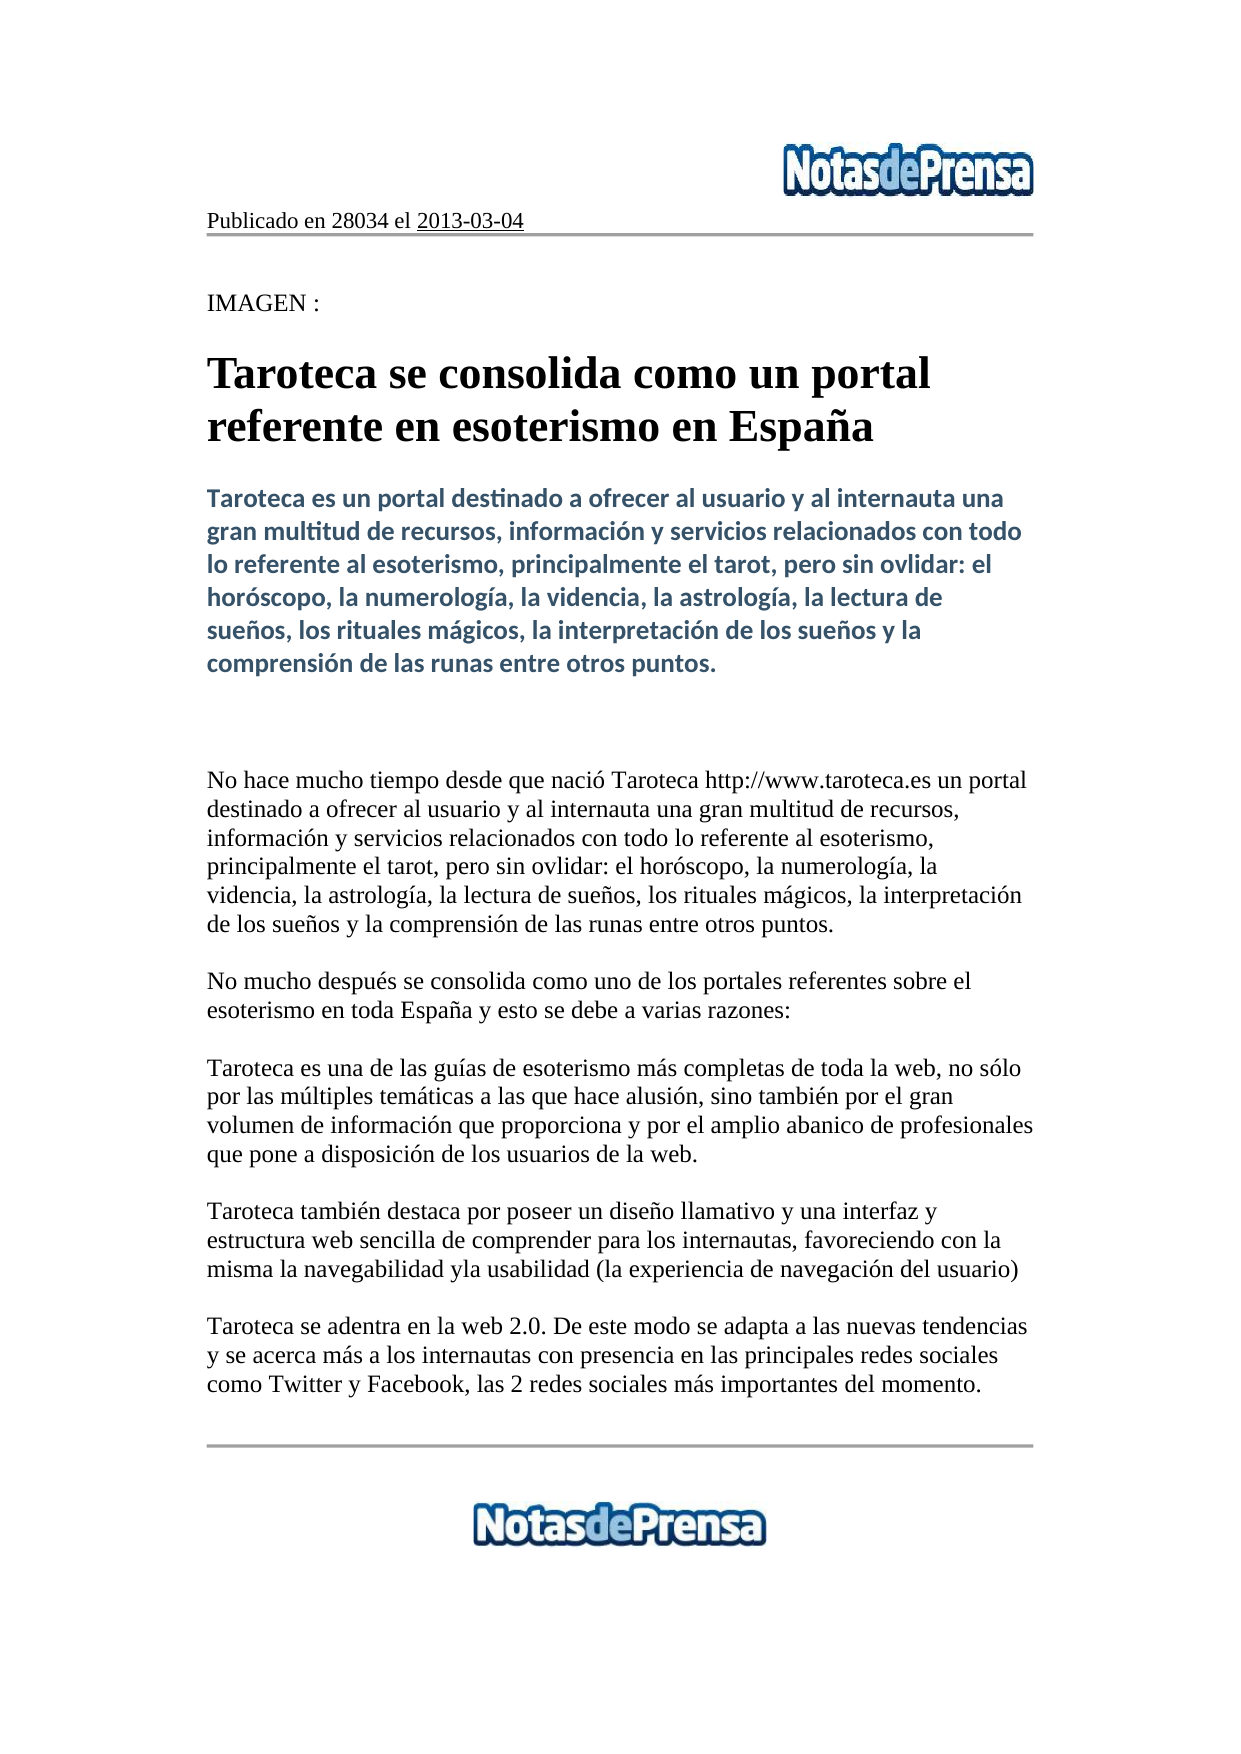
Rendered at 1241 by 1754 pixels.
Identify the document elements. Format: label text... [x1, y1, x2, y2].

picture [783, 142, 1034, 199]
text IMAGEN : [207, 288, 1033, 317]
subtitle Taroteca se consolida como un portal referente en esoterismo en España [207, 346, 1033, 452]
picture [473, 1501, 767, 1548]
subtitle Taroteca es un portal destinado a ofrecer al usuario y al internauta una gran multitud de recursos, información y servicios relacionados con todo lo referente al esoterismo, principalmente el tarot, pero sin ovlidar: el horóscopo, la numerología, la videncia, la astrología, la lectura de sueños, los rituales mágicos, la interpretación de los sueños y la comprensión de las runas entre otros puntos. [207, 481, 1033, 679]
